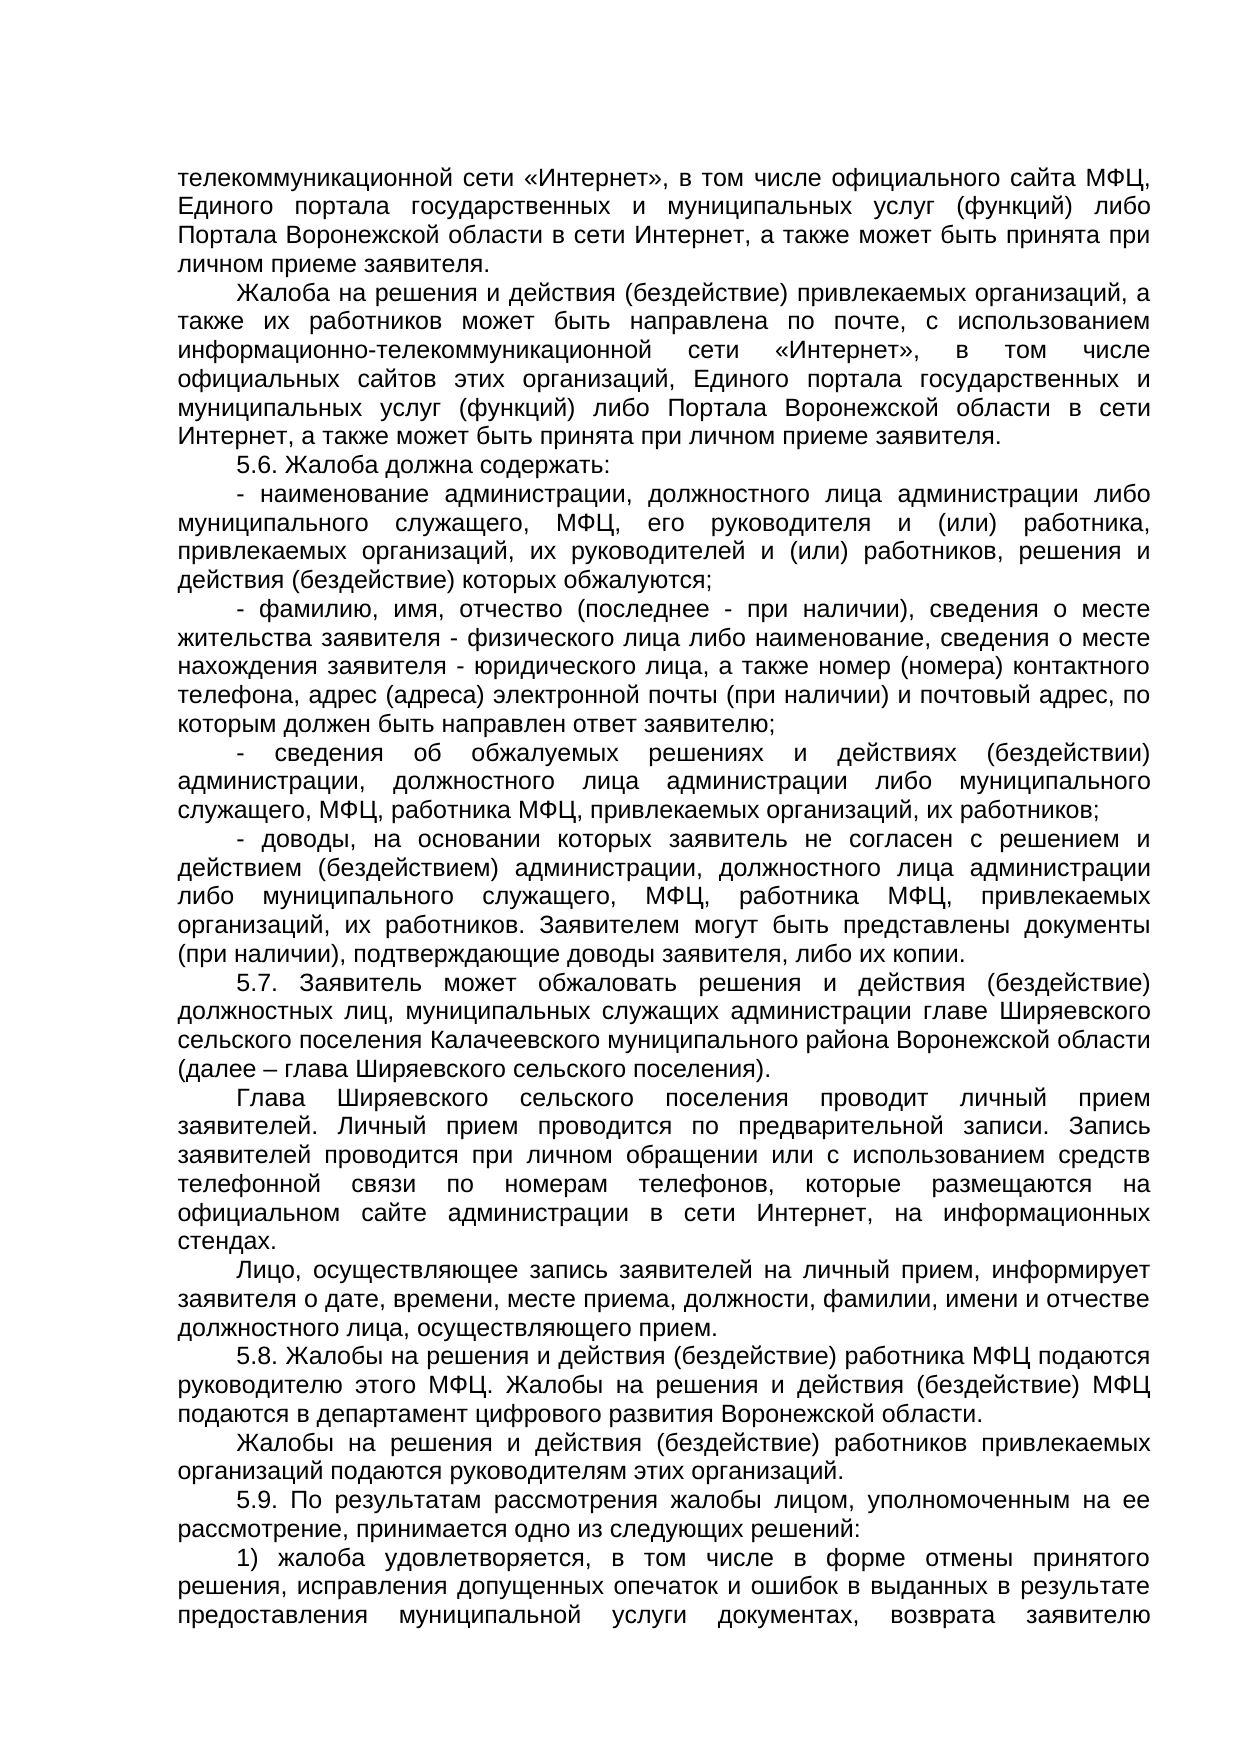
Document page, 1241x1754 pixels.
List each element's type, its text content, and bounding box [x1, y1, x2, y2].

text 5.8. Жалобы на решения и действия (бездействие) работника МФЦ подаются руководителю этого МФЦ. Жалобы на решения и действия (бездействие) МФЦ подаются в департамент цифрового развития Воронежской области. [177, 1341, 1152, 1427]
text - сведения об обжалуемых решениях и действиях (бездействии) администрации, должностного лица администрации либо муниципального служащего, МФЦ, работника МФЦ, привлекаемых организаций, их работников; [177, 737, 1152, 824]
text Жалоба на решения и действия (бездействие) привлекаемых организаций, а также их работников может быть направлена по почте, с использованием информационно-телекоммуникационной сети «Интернет», в том числе официальных сайтов этих организаций, Единого портала государственных и муниципальных услуг (функций) либо Портала Воронежской области в сети Интернет, а также может быть принята при личном приеме заявителя. [177, 277, 1152, 450]
text Жалобы на решения и действия (бездействие) работников привлекаемых организаций подаются руководителям этих организаций. [177, 1427, 1152, 1485]
text - доводы, на основании которых заявитель не согласен с решением и действием (бездействием) администрации, должностного лица администрации либо муниципального служащего, МФЦ, работника МФЦ, привлекаемых организаций, их работников. Заявителем могут быть представлены документы (при наличии), подтверждающие доводы заявителя, либо их копии. [177, 824, 1152, 967]
text - фамилию, имя, отчество (последнее - при наличии), сведения о месте жительства заявителя - физического лица либо наименование, сведения о месте нахождения заявителя - юридического лица, а также номер (номера) контактного телефона, адрес (адреса) электронной почты (при наличии) и почтовый адрес, по которым должен быть направлен ответ заявителю; [177, 594, 1152, 737]
text Глава Ширяевского сельского поселения проводит личный прием заявителей. Личный прием проводится по предварительной записи. Запись заявителей проводится при личном обращении или с использованием средств телефонной связи по номерам телефонов, которые размещаются на официальном сайте администрации в сети Интернет, на информационных стендах. [177, 1082, 1152, 1255]
text 5.9. По результатам рассмотрения жалобы лицом, уполномоченным на ее рассмотрение, принимается одно из следующих решений: [177, 1485, 1152, 1542]
text 5.6. Жалоба должна содержать: [177, 450, 1152, 479]
text Лицо, осуществляющее запись заявителей на личный прием, информирует заявителя о дате, времени, месте приема, должности, фамилии, имени и отчестве должностного лица, осуществляющего прием. [177, 1255, 1152, 1341]
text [177, 1542, 1152, 1629]
text - наименование администрации, должностного лица администрации либо муниципального служащего, МФЦ, его руководителя и (или) работника, привлекаемых организаций, их руководителей и (или) работников, решения и действия (бездействие) которых обжалуются; [177, 479, 1152, 594]
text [177, 162, 1152, 277]
text 5.7. Заявитель может обжаловать решения и действия (бездействие) должностных лиц, муниципальных служащих администрации главе Ширяевского сельского поселения Калачеевского муниципального района Воронежской области (далее – глава Ширяевского сельского поселения). [177, 967, 1152, 1082]
